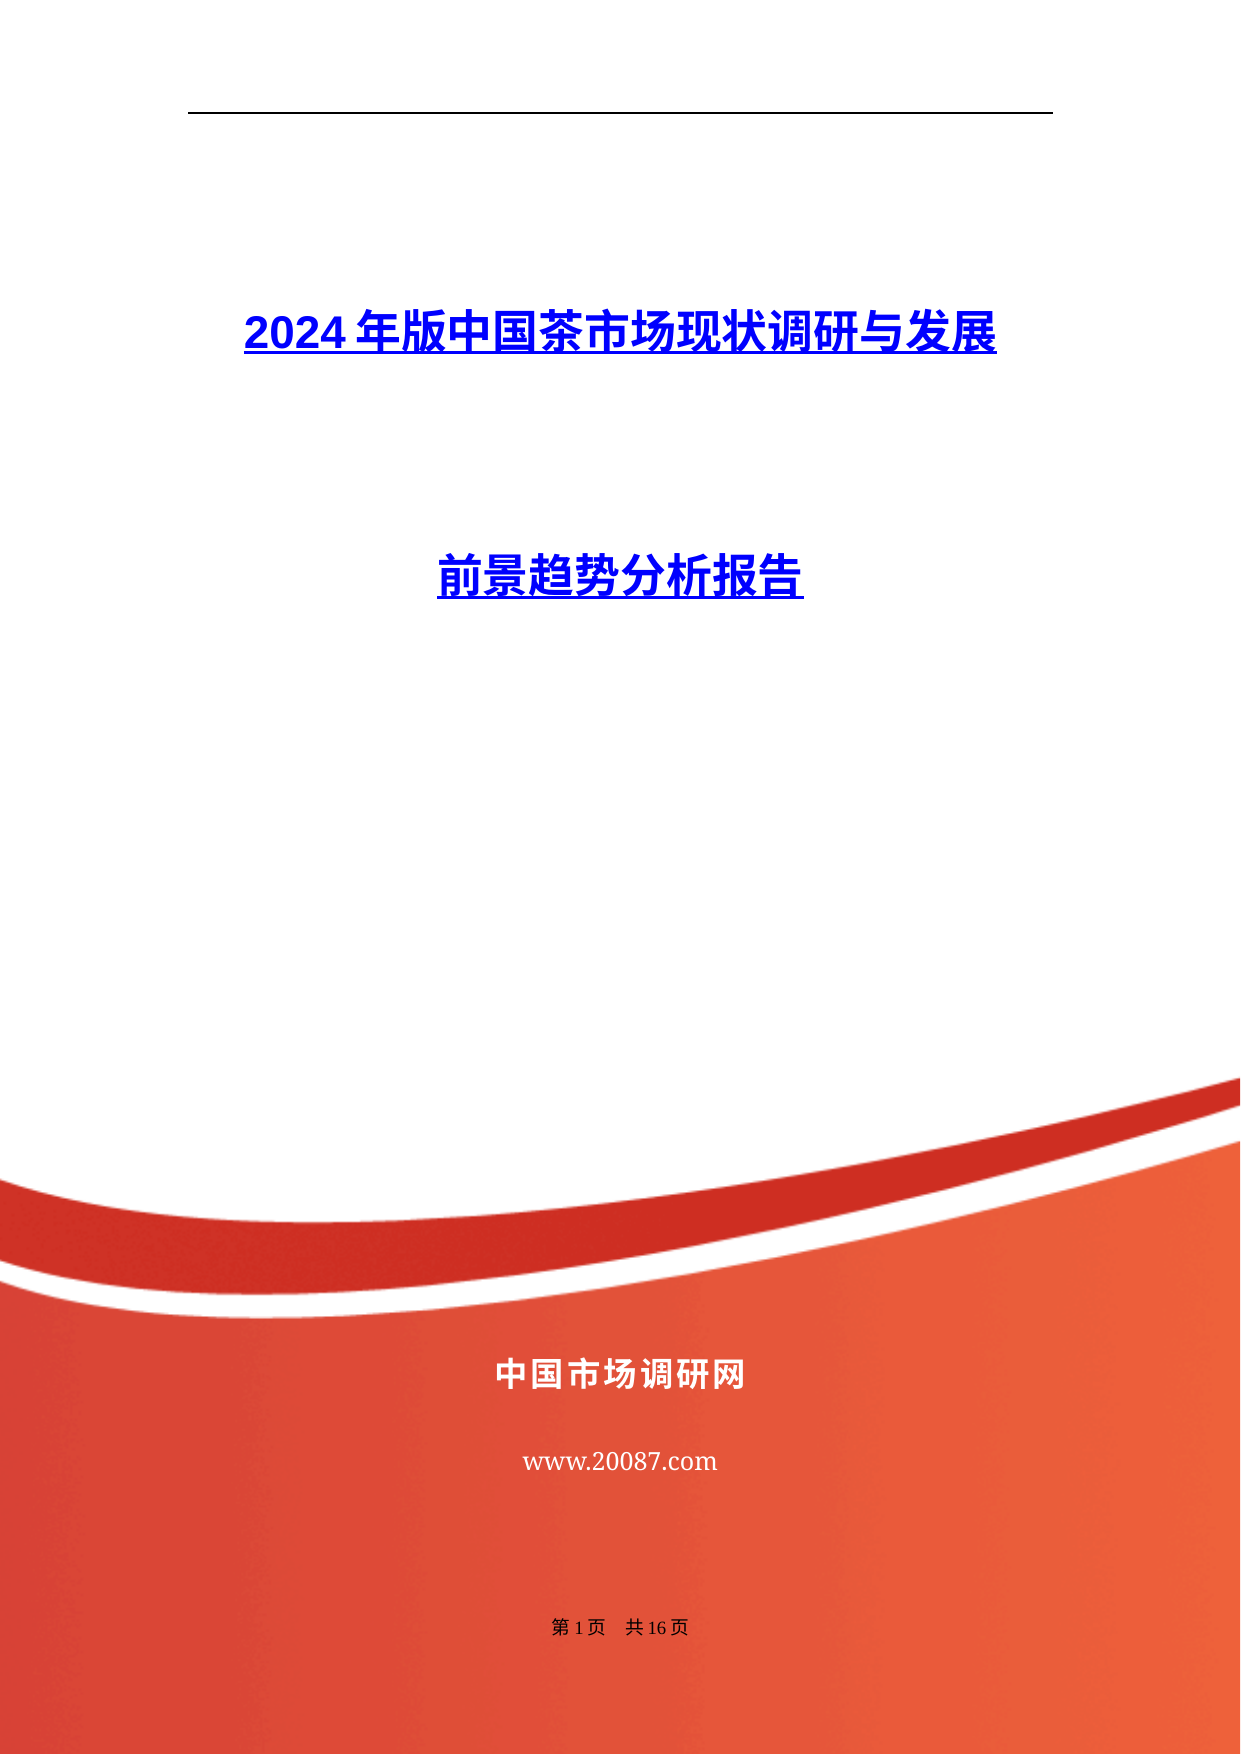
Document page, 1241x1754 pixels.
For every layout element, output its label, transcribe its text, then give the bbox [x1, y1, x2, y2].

subtitle 中国市场调研网 [187, 1339, 1053, 1404]
picture [0, 1006, 1241, 1754]
text www.20087.com [187, 1428, 1053, 1493]
table_header 2024年版中国茶市场现状调研与发展前景趋势分析报告 [188, 207, 1053, 773]
